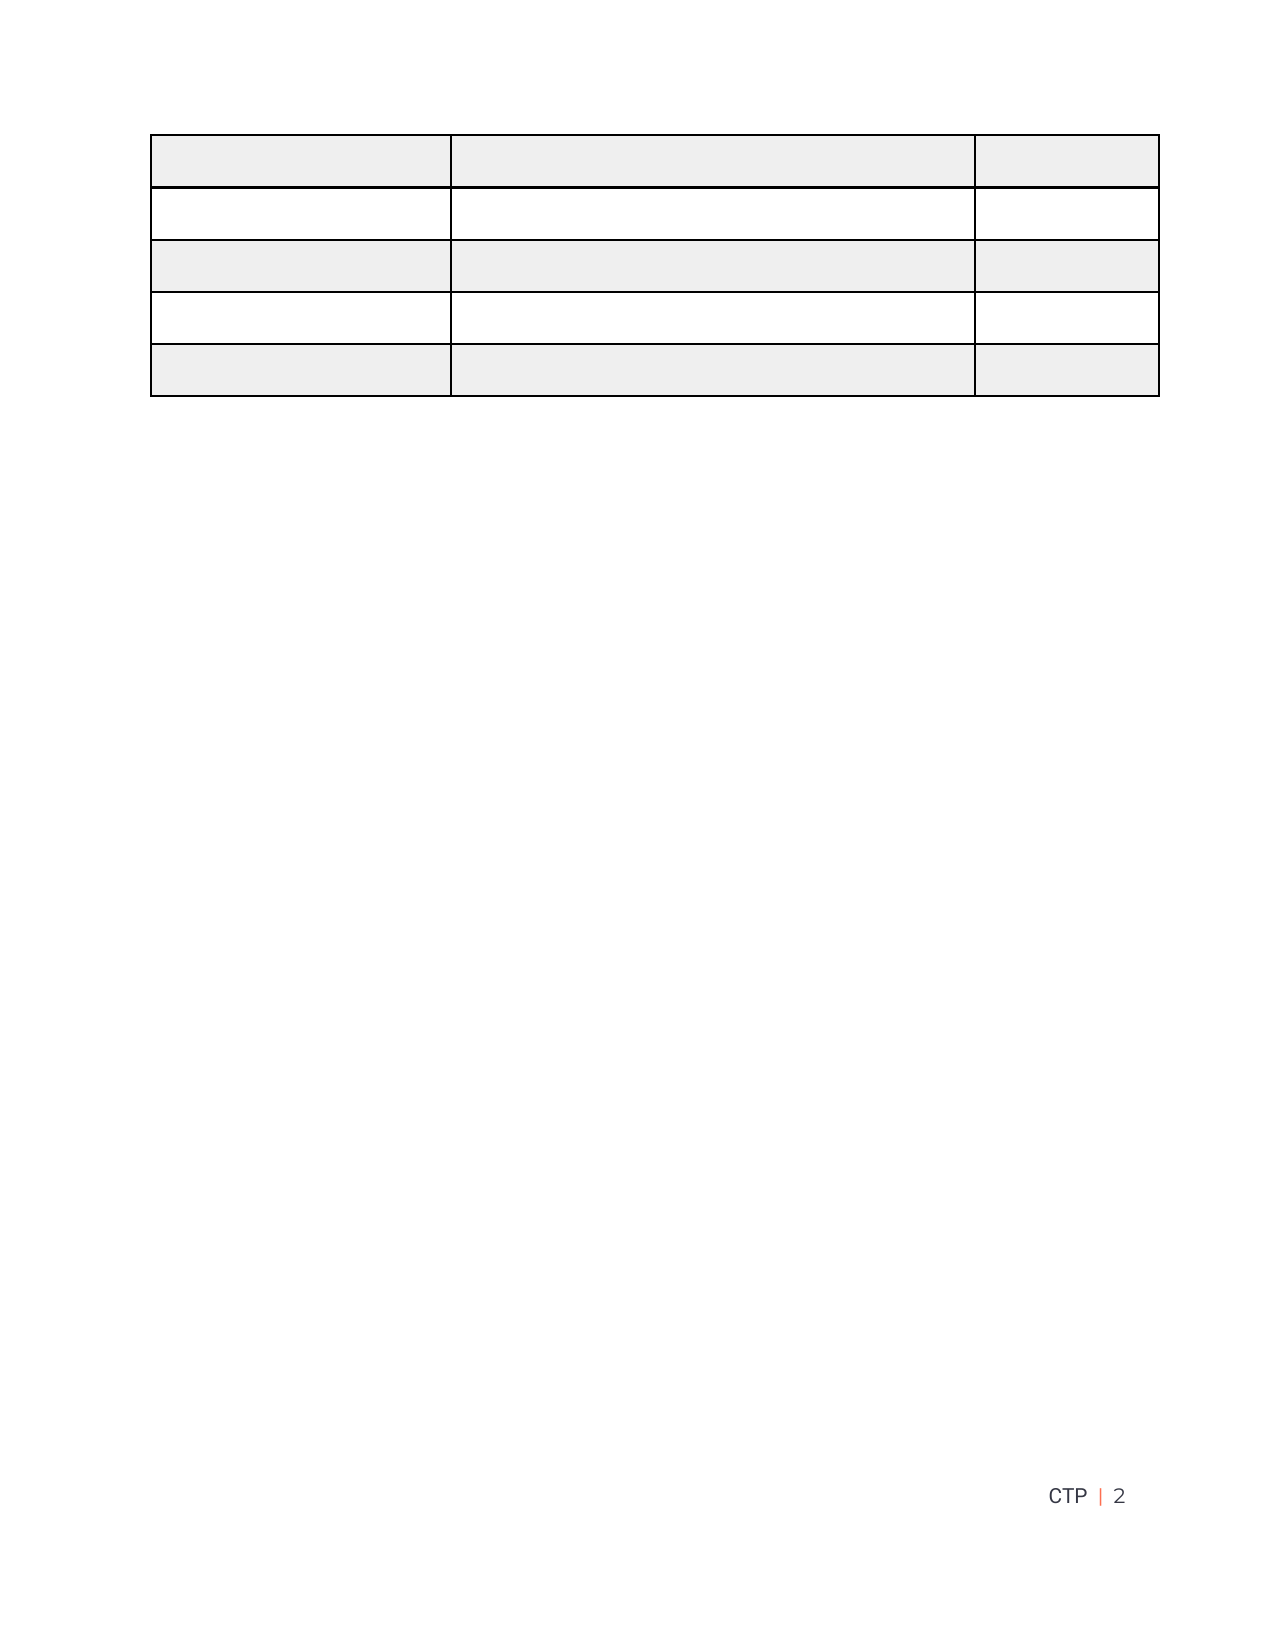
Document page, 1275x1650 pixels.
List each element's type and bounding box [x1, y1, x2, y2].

table_cell [976, 345, 1158, 395]
table_cell [452, 189, 974, 238]
table_cell [452, 293, 974, 343]
table_cell [976, 293, 1158, 343]
table_cell [152, 293, 450, 343]
table_cell [152, 241, 450, 291]
table_cell [152, 189, 450, 238]
table_cell [152, 345, 450, 395]
table_cell [452, 136, 974, 186]
table_cell [976, 189, 1158, 238]
table_cell [152, 136, 450, 186]
table_cell [976, 136, 1158, 186]
table_cell [452, 241, 974, 291]
table_cell [976, 241, 1158, 291]
table_cell [452, 345, 974, 395]
